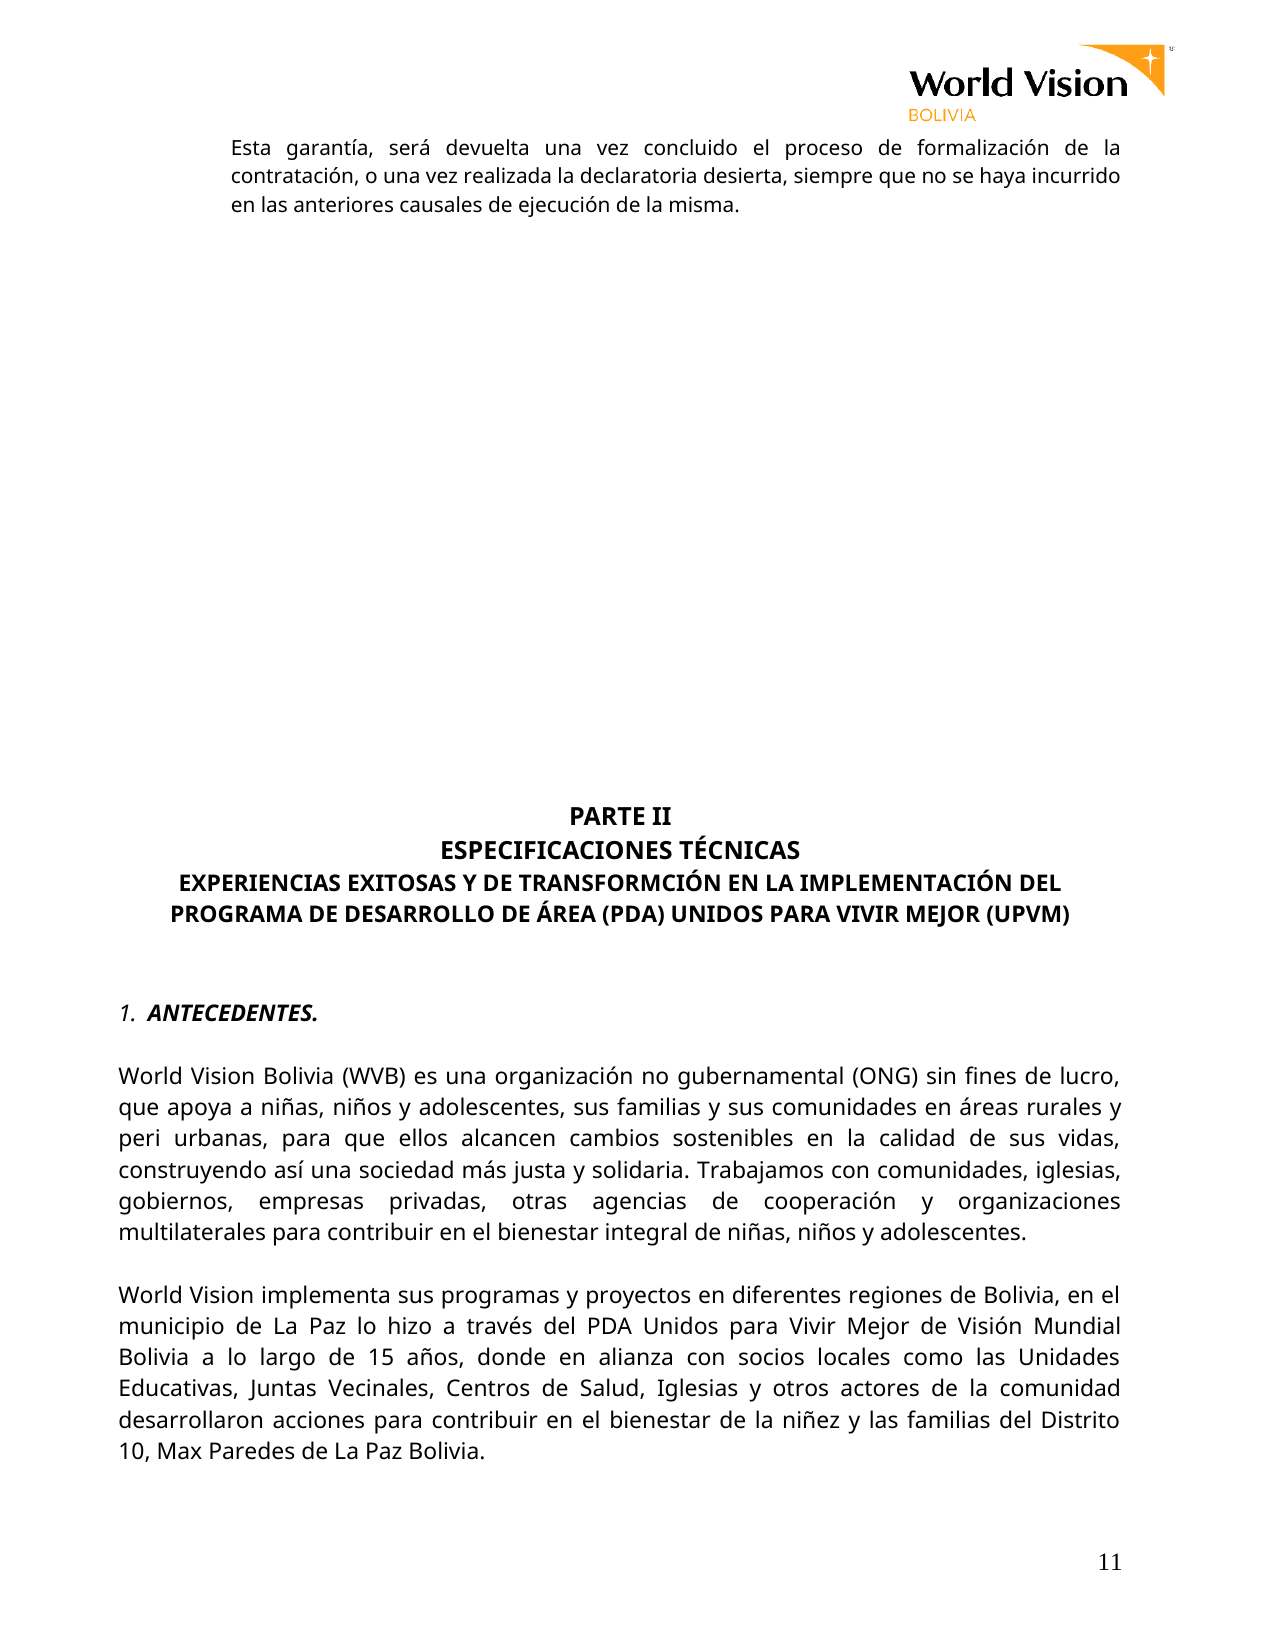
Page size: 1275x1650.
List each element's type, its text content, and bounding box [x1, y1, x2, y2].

text EXPERIENCIAS EXITOSAS Y DE TRANSFORMCIÓN EN LA IMPLEMENTACIÓN DEL PROGRAMA DE DESARROLLO DE ÁREA (PDA) UNIDOS PARA VIVIR MEJOR (UPVM) [118, 867, 1122, 929]
picture [887, 32, 1179, 133]
subtitle ANTECEDENTES. [118, 997, 1122, 1028]
text Esta garantía, será devuelta una vez concluido el proceso de formalización de la contratación, o una vez realizada la declaratoria desierta, siempre que no se haya incurrido en las anteriores causales de ejecución de la misma. [231, 133, 1122, 218]
subtitle PARTE II [118, 798, 1122, 833]
text World Vision implementa sus programas y proyectos en diferentes regiones de Bolivia, en el municipio de La Paz lo hizo a través del PDA Unidos para Vivir Mejor de Visión Mundial Bolivia a lo largo de 15 años, donde en alianza con socios locales como las Unidades Educativas, Juntas Vecinales, Centros de Salud, Iglesias y otros actores de la comunidad desarrollaron acciones para contribuir en el bienestar de la niñez y las familias del Distrito 10, Max Paredes de La Paz Bolivia. [118, 1278, 1122, 1466]
text World Vision Bolivia (WVB) es una organización no gubernamental (ONG) sin fines de lucro, que apoya a niñas, niños y adolescentes, sus familias y sus comunidades en áreas rurales y peri urbanas, para que ellos alcancen cambios sostenibles en la calidad de sus vidas, construyendo así una sociedad más justa y solidaria. Trabajamos con comunidades, iglesias, gobiernos, empresas privadas, otras agencias de cooperación y organizaciones multilaterales para contribuir en el bienestar integral de niñas, niños y adolescentes. [118, 1060, 1122, 1247]
subtitle ESPECIFICACIONES TÉCNICAS [118, 833, 1122, 867]
